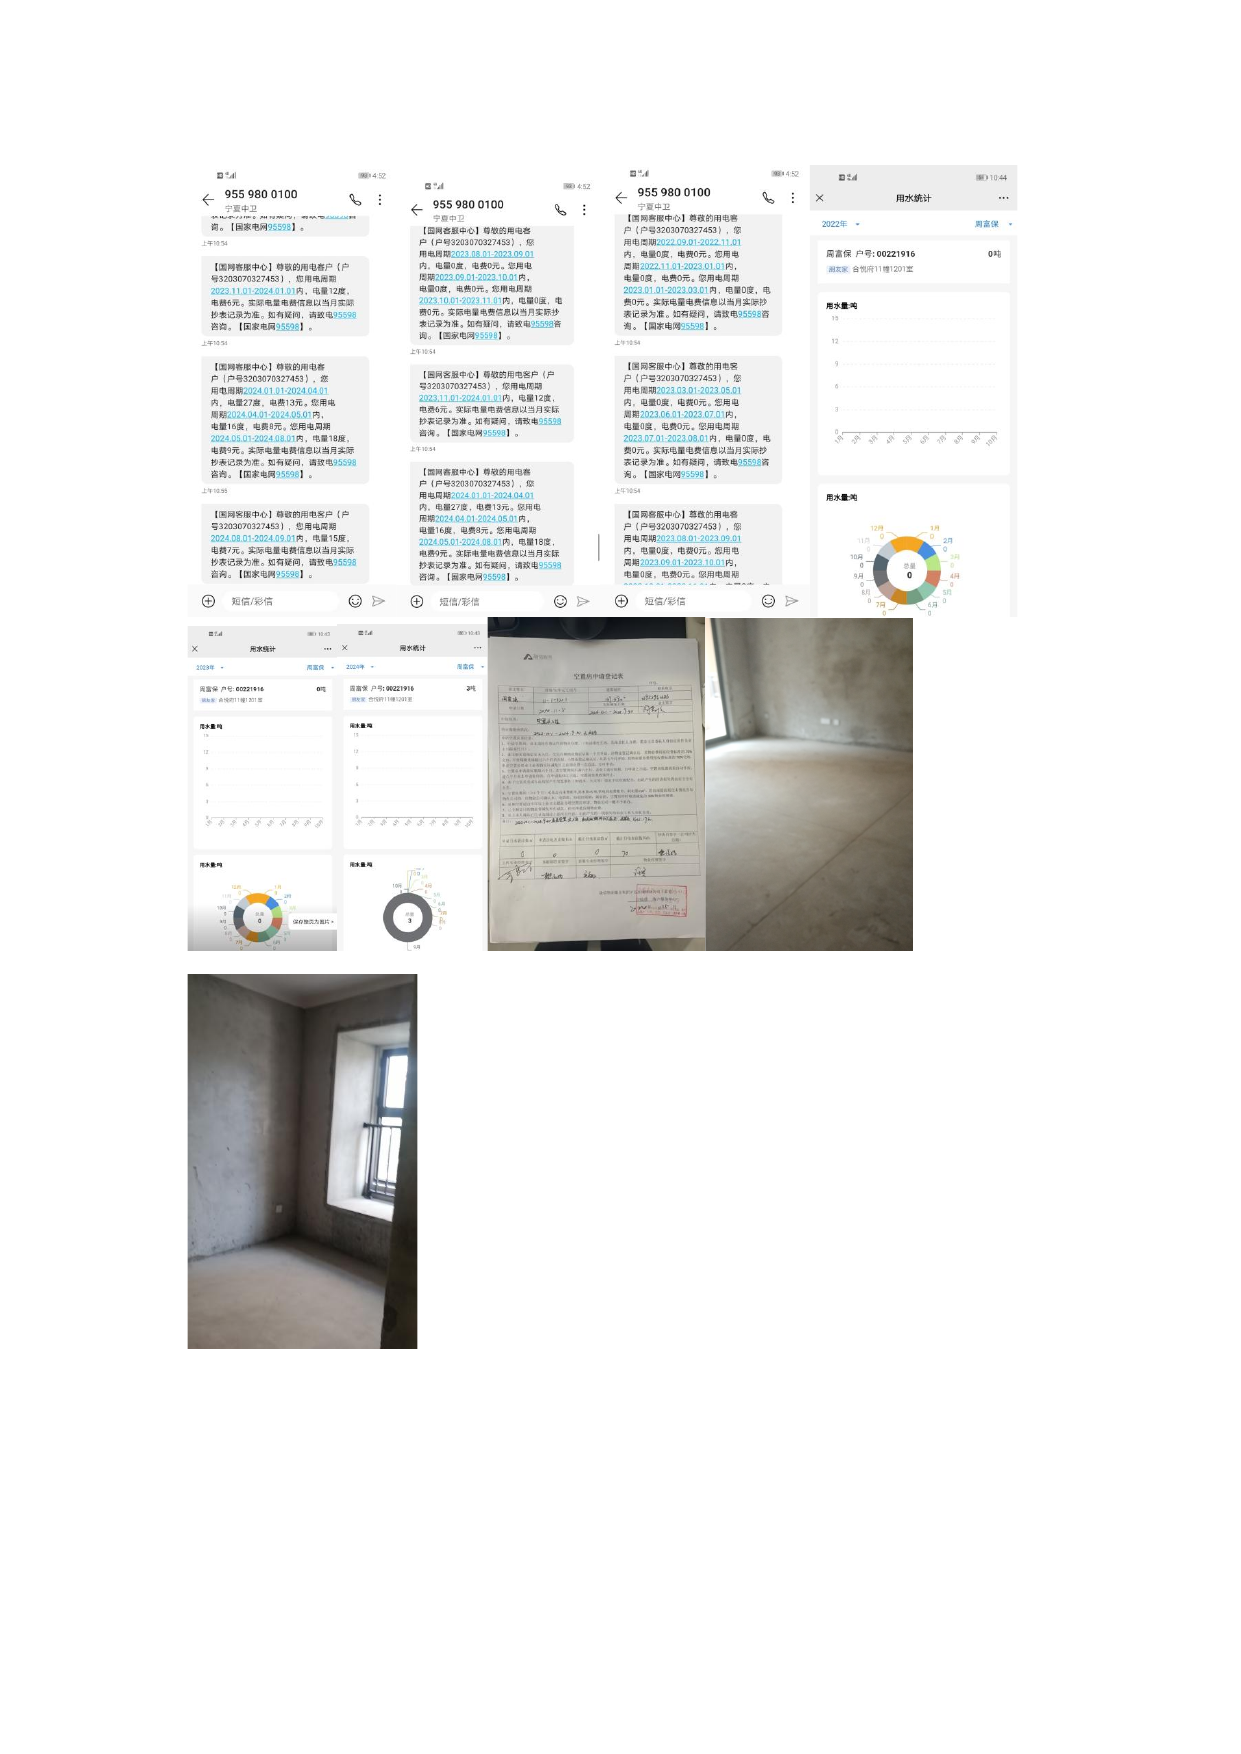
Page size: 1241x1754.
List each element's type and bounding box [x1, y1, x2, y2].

picture [187, 974, 418, 1349]
picture [187, 162, 1018, 951]
